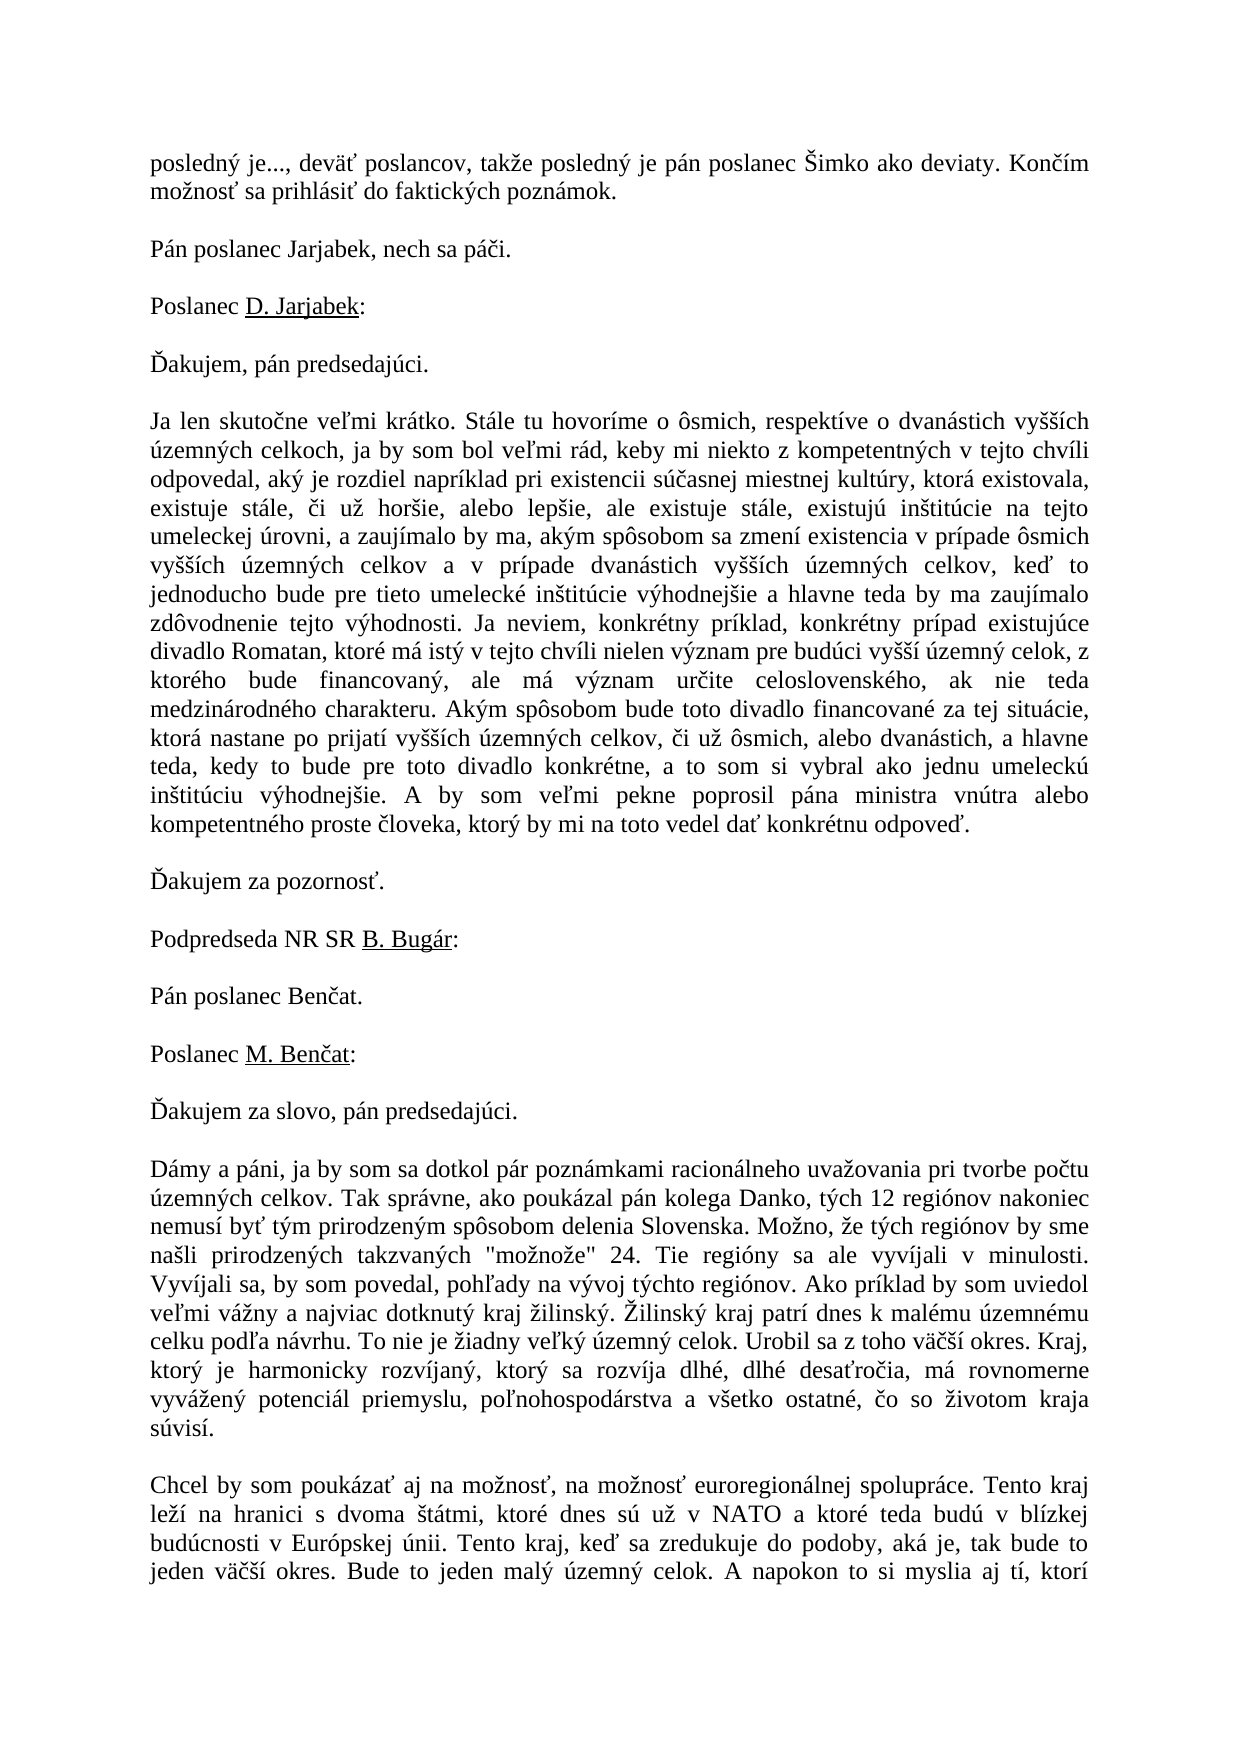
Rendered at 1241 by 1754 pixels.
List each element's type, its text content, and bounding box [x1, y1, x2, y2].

text Poslanec D. Jarjabek: [150, 291, 1090, 320]
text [150, 1470, 1090, 1585]
text Poslanec M. Benčat: [150, 1039, 1090, 1068]
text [150, 148, 1090, 205]
text Dámy a páni, ja by som sa dotkol pár poznámkami racionálneho uvažovania pri tvorbe počtu územných celkov. Tak správne, ako poukázal pán kolega Danko, tých 12 regiónov nakoniec nemusí byť tým prirodzeným spôsobom delenia Slovenska. Možno, že tých regiónov by sme našli prirodzených takzvaných "možnože" 24. Tie regióny sa ale vyvíjali v minulosti. Vyvíjali sa, by som povedal, pohľady na vývoj týchto regiónov. Ako príklad by som uviedol veľmi vážny a najviac dotknutý kraj žilinský. Žilinský kraj patrí dnes k malému územnému celku podľa návrhu. To nie je žiadny veľký územný celok. Urobil sa z toho väčší okres. Kraj, ktorý je harmonicky rozvíjaný, ktorý sa rozvíja dlhé, dlhé desaťročia, má rovnomerne vyvážený potenciál priemyslu, poľnohospodárstva a všetko ostatné, čo so životom kraja súvisí. [150, 1154, 1090, 1441]
text Pán poslanec Jarjabek, nech sa páči. [150, 234, 1090, 263]
text Pán poslanec Benčat. [150, 981, 1090, 1010]
text Podpredseda NR SR B. Bugár: [150, 924, 1090, 953]
text Ďakujem za pozornosť. [150, 866, 1090, 895]
text Ďakujem za slovo, pán predsedajúci. [150, 1096, 1090, 1125]
text Ja len skutočne veľmi krátko. Stále tu hovoríme o ôsmich, respektíve o dvanástich vyšších územných celkoch, ja by som bol veľmi rád, keby mi niekto z kompetentných v tejto chvíli odpovedal, aký je rozdiel napríklad pri existencii súčasnej miestnej kultúry, ktorá existovala, existuje stále, či už horšie, alebo lepšie, ale existuje stále, existujú inštitúcie na tejto umeleckej úrovni, a zaujímalo by ma, akým spôsobom sa zmení existencia v prípade ôsmich vyšších územných celkov a v prípade dvanástich vyšších územných celkov, keď to jednoducho bude pre tieto umelecké inštitúcie výhodnejšie a hlavne teda by ma zaujímalo zdôvodnenie tejto výhodnosti. Ja neviem, konkrétny príklad, konkrétny prípad existujúce divadlo Romatan, ktoré má istý v tejto chvíli nielen význam pre budúci vyšší územný celok, z ktorého bude financovaný, ale má význam určite celoslovenského, ak nie teda medzinárodného charakteru. Akým spôsobom bude toto divadlo financované za tej situácie, ktorá nastane po prijatí vyšších územných celkov, či už ôsmich, alebo dvanástich, a hlavne teda, kedy to bude pre toto divadlo konkrétne, a to som si vybral ako jednu umeleckú inštitúciu výhodnejšie. A by som veľmi pekne poprosil pána ministra vnútra alebo kompetentného proste človeka, ktorý by mi na toto vedel dať konkrétnu odpoveď. [150, 406, 1090, 838]
text Ďakujem, pán predsedajúci. [150, 349, 1090, 378]
